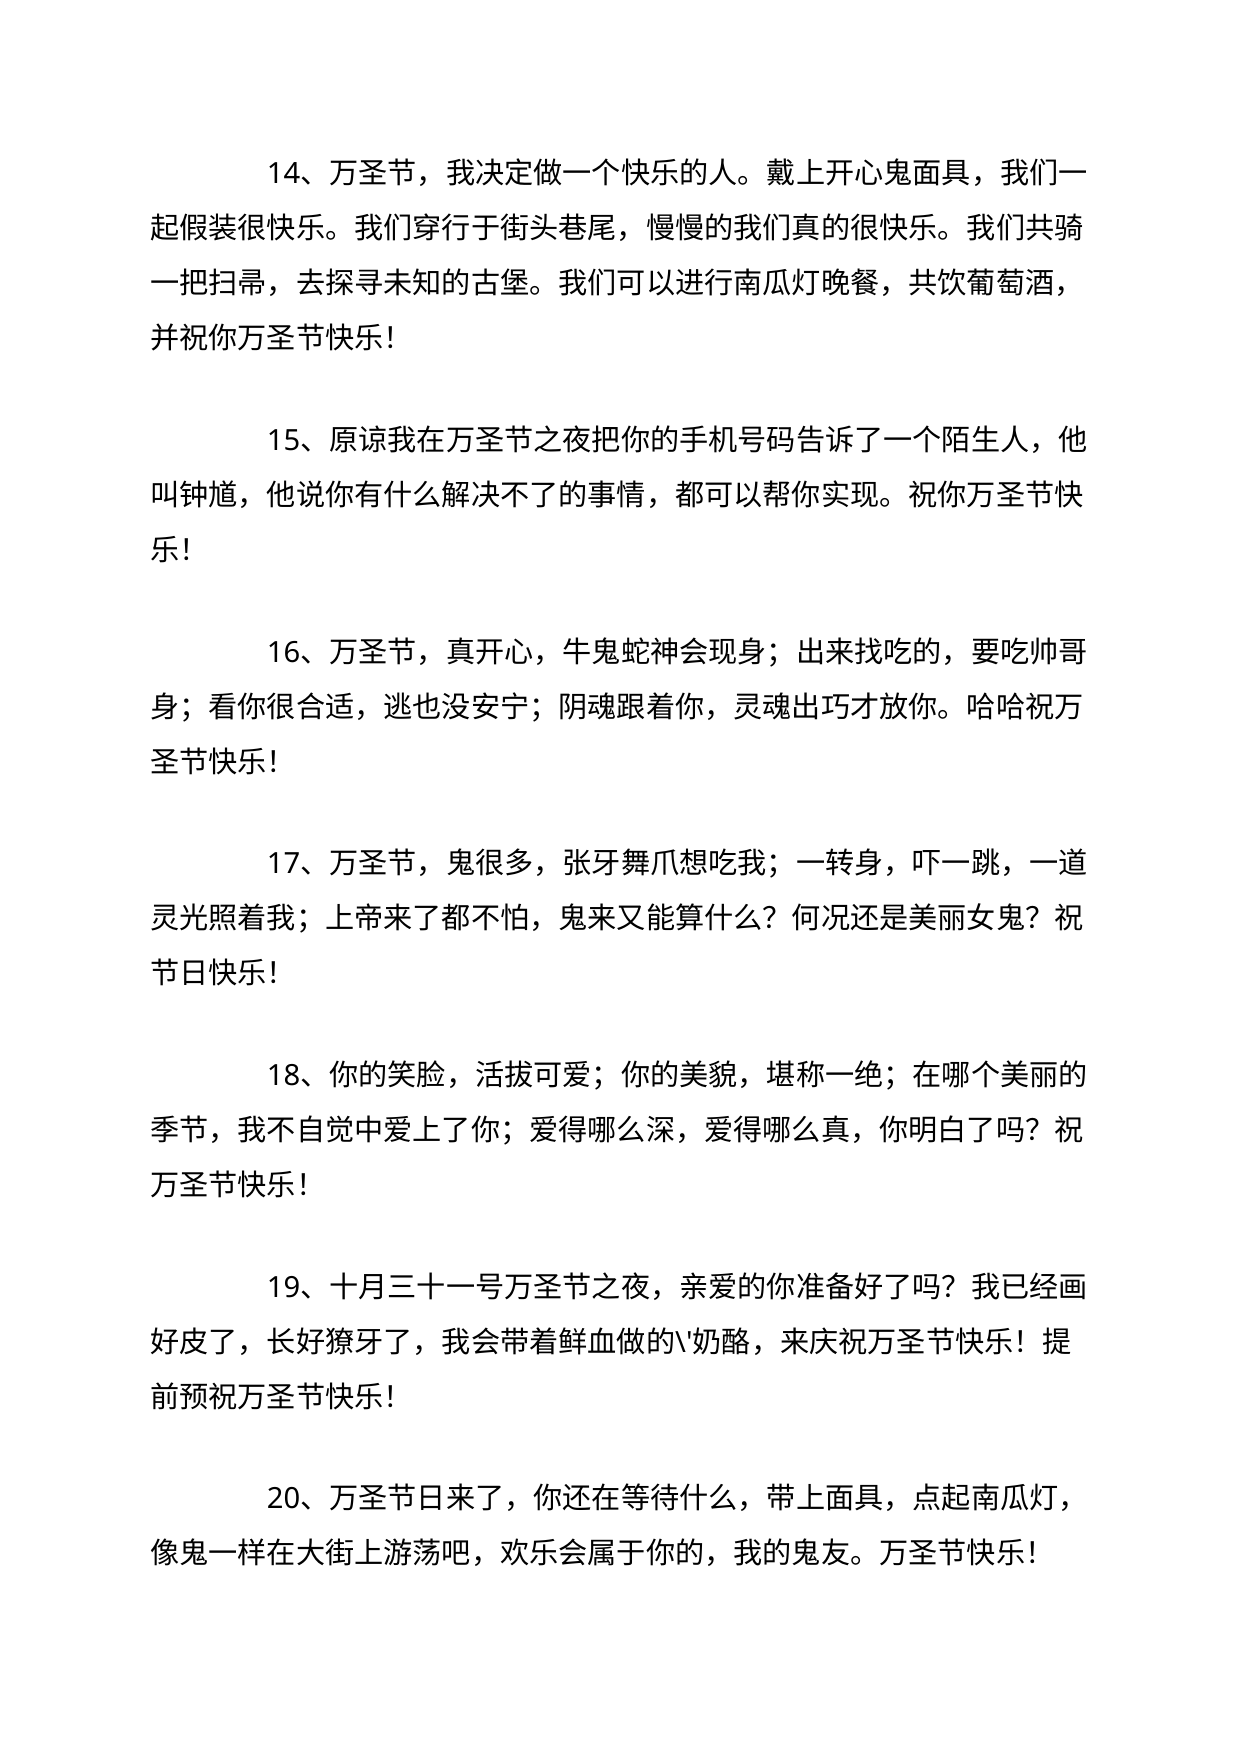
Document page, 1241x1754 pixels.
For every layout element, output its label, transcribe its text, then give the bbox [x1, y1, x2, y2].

text 19、十月三十一号万圣节之夜，亲爱的你准备好了吗？我已经画好皮了，长好獠牙了，我会带着鲜血做的\'奶酪，来庆祝万圣节快乐！提前预祝万圣节快乐！ [150, 1263, 1090, 1416]
text 14、万圣节，我决定做一个快乐的人。戴上开心鬼面具，我们一起假装很快乐。我们穿行于街头巷尾，慢慢的我们真的很快乐。我们共骑一把扫帚，去探寻未知的古堡。我们可以进行南瓜灯晚餐，共饮葡萄酒，并祝你万圣节快乐！ [150, 150, 1090, 357]
text 15、原谅我在万圣节之夜把你的手机号码告诉了一个陌生人，他叫钟馗，他说你有什么解决不了的事情，都可以帮你实现。祝你万圣节快乐！ [150, 417, 1090, 569]
text 18、你的笑脸，活拔可爱；你的美貌，堪称一绝；在哪个美丽的季节，我不自觉中爱上了你；爱得哪么深，爱得哪么真，你明白了吗？祝万圣节快乐！ [150, 1052, 1090, 1204]
text 20、万圣节日来了，你还在等待什么，带上面具，点起南瓜灯，像鬼一样在大街上游荡吧，欢乐会属于你的，我的鬼友。万圣节快乐！ [150, 1475, 1090, 1572]
text 17、万圣节，鬼很多，张牙舞爪想吃我；一转身，吓一跳，一道灵光照着我；上帝来了都不怕，鬼来又能算什么？何况还是美丽女鬼？祝节日快乐！ [150, 840, 1090, 992]
text 16、万圣节，真开心，牛鬼蛇神会现身；出来找吃的，要吃帅哥身；看你很合适，逃也没安宁；阴魂跟着你，灵魂出巧才放你。哈哈祝万圣节快乐！ [150, 628, 1090, 780]
